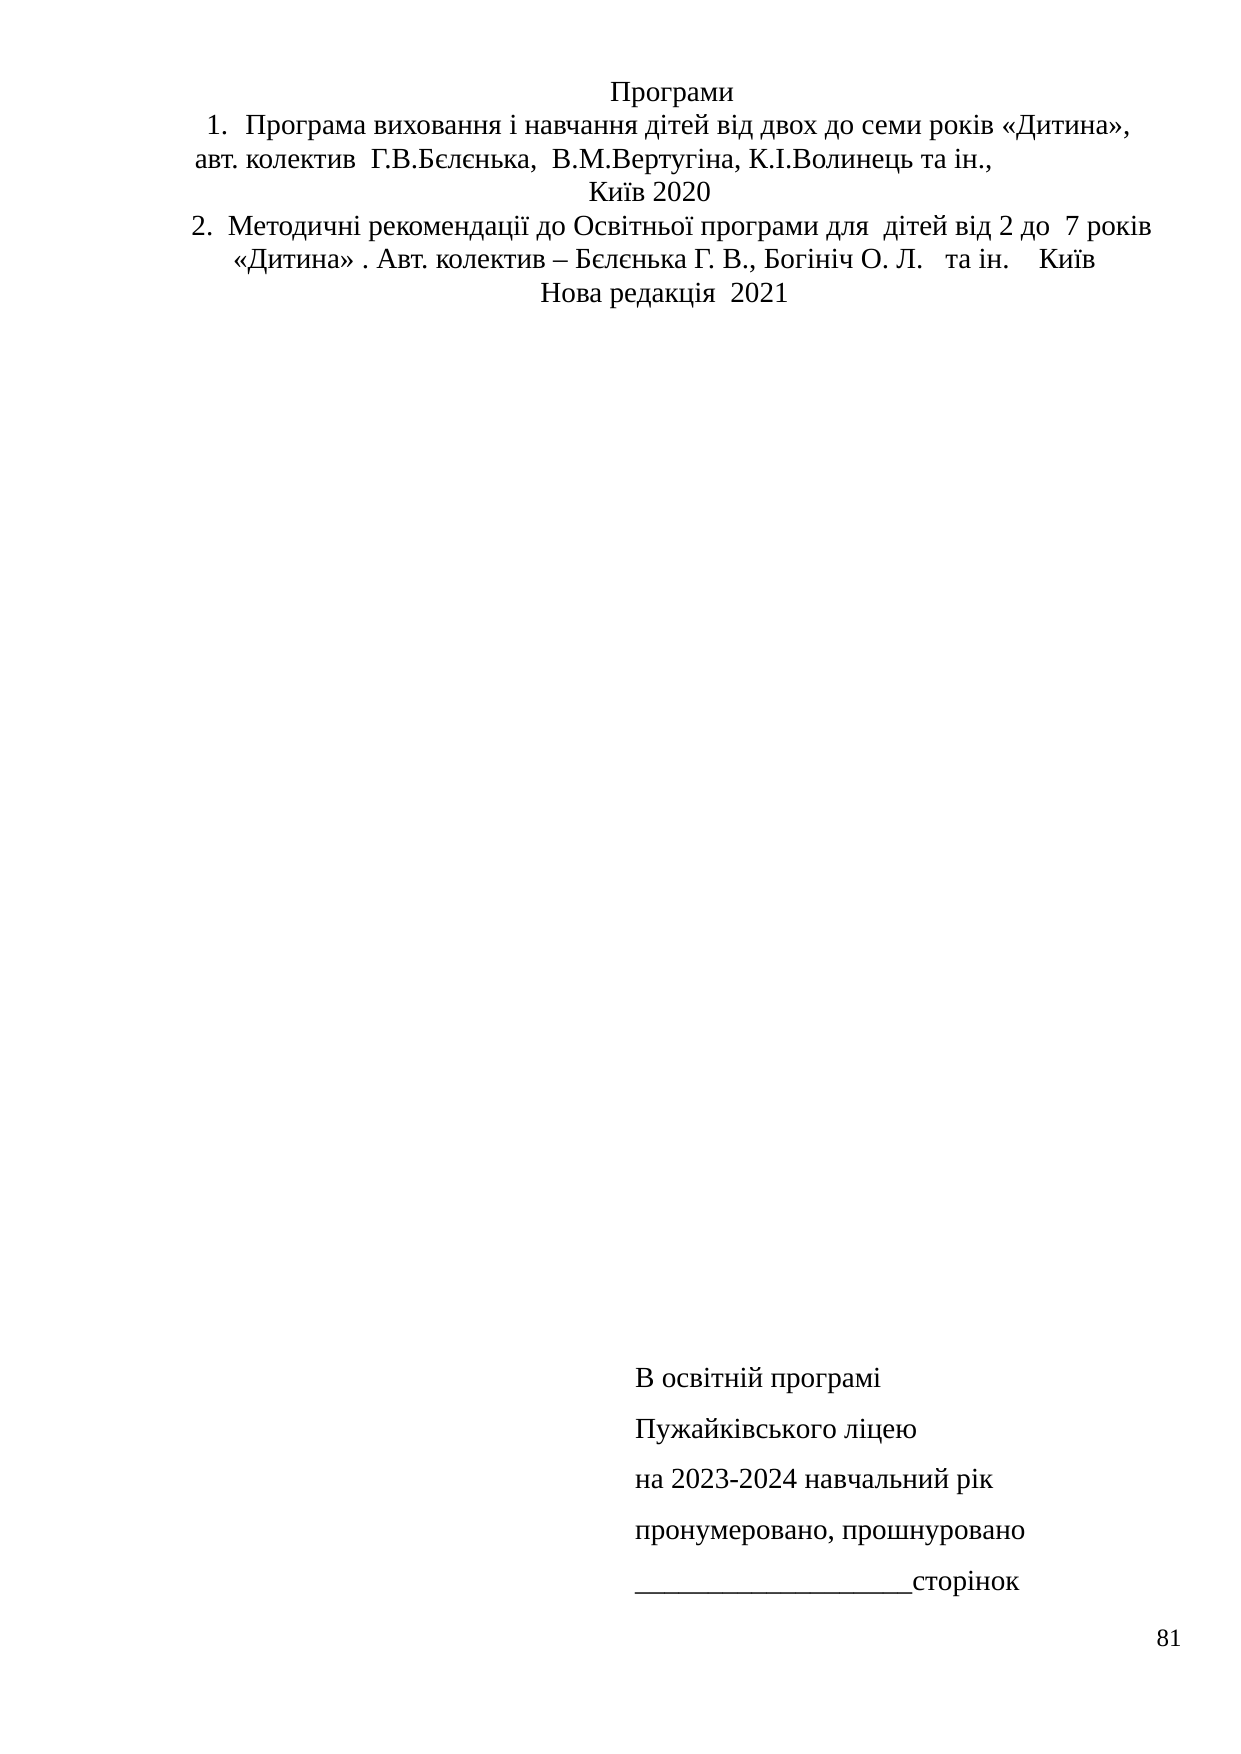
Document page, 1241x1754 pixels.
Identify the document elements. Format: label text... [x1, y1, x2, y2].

text Програми [148, 74, 1181, 107]
text пронумеровано, прошнуровано ___________________сторінок [635, 1512, 1181, 1596]
text Київ 2020 [194, 174, 1181, 208]
text авт. колектив Г.В.Бєлєнька, В.М.Вертугіна, К.І.Волинець та ін., [194, 141, 1181, 174]
text на 2023-2024 навчальний рік [635, 1462, 1181, 1495]
text 2. Методичні рекомендації до Освітньої програми для дітей від 2 до 7 років «Дитина» . Авт. колектив – Бєлєнька Г. В., Богініч О. Л. та ін. Київ [148, 208, 1181, 275]
list Програма виховання і навчання дітей від двох до семи років «Дитина», [155, 107, 1181, 141]
text Нова редакція 2021 [148, 275, 1181, 309]
text В освітній програмі [635, 1360, 1181, 1394]
text Пужайківського ліцею [635, 1411, 1181, 1444]
